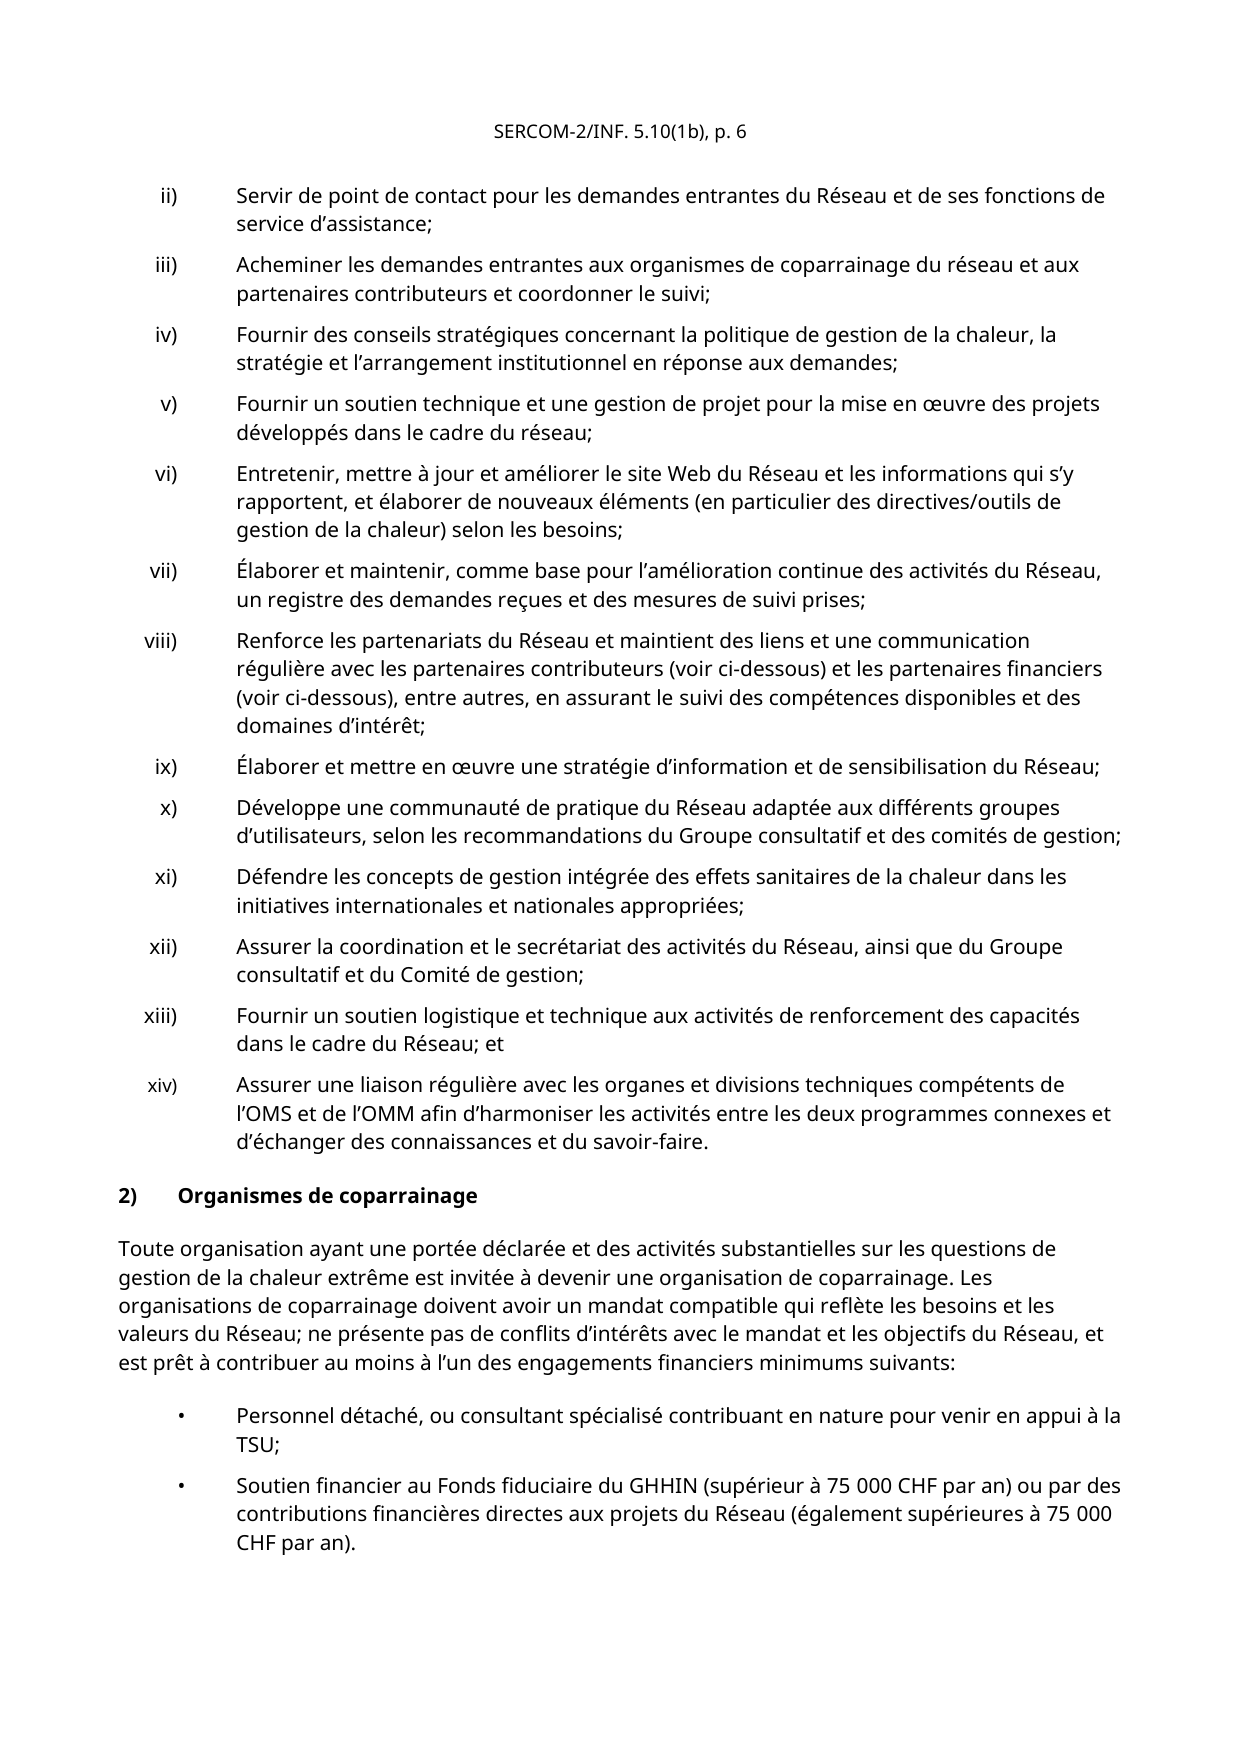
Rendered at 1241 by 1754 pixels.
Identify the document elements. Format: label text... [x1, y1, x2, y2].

list Servir de point de contact pour les demandes entrantes du Réseau et de ses fonctions de service d’assistance; [177, 181, 1122, 238]
list Assurer une liaison régulière avec les organes et divisions techniques compétents de l’OMS et de l’OMM afin d’harmoniser les activités entre les deux programmes connexes et d’échanger des connaissances et du savoir-faire. [177, 1071, 1122, 1156]
text 2) Organismes de coparrainage [118, 1181, 1122, 1209]
list Fournir un soutien logistique et technique aux activités de renforcement des capacités dans le cadre du Réseau; et [177, 1001, 1122, 1058]
text • Personnel détaché, ou consultant spécialisé contribuant en nature pour venir en appui à la TSU; [177, 1401, 1140, 1458]
text Toute organisation ayant une portée déclarée et des activités substantielles sur les questions de gestion de la chaleur extrême est invitée à devenir une organisation de coparrainage. Les organisations de coparrainage doivent avoir un mandat compatible qui reflète les besoins et les valeurs du Réseau; ne présente pas de conflits d’intérêts avec le mandat et les objectifs du Réseau, et est prêt à contribuer au moins à l’un des engagements financiers minimums suivants: [118, 1234, 1122, 1376]
list Élaborer et mettre en œuvre une stratégie d’information et de sensibilisation du Réseau; [177, 752, 1122, 781]
list Renforce les partenariats du Réseau et maintient des liens et une communication régulière avec les partenaires contributeurs (voir ci-dessous) et les partenaires financiers (voir ci-dessous), entre autres, en assurant le suivi des compétences disponibles et des domaines d’intérêt; [177, 626, 1122, 739]
list Acheminer les demandes entrantes aux organismes de coparrainage du réseau et aux partenaires contributeurs et coordonner le suivi; [177, 251, 1122, 307]
list Développe une communauté de pratique du Réseau adaptée aux différents groupes d’utilisateurs, selon les recommandations du Groupe consultatif et des comités de gestion; [177, 793, 1122, 850]
list Fournir un soutien technique et une gestion de projet pour la mise en œuvre des projets développés dans le cadre du réseau; [177, 389, 1122, 446]
list Élaborer et maintenir, comme base pour l’amélioration continue des activités du Réseau, un registre des demandes reçues et des mesures de suivi prises; [177, 556, 1122, 613]
list Défendre les concepts de gestion intégrée des effets sanitaires de la chaleur dans les initiatives internationales et nationales appropriées; [177, 862, 1122, 919]
list Entretenir, mettre à jour et améliorer le site Web du Réseau et les informations qui s’y rapportent, et élaborer de nouveaux éléments (en particulier des directives/outils de gestion de la chaleur) selon les besoins; [177, 459, 1122, 544]
list Assurer la coordination et le secrétariat des activités du Réseau, ainsi que du Groupe consultatif et du Comité de gestion; [177, 932, 1122, 989]
text • Soutien financier au Fonds fiduciaire du GHHIN (supérieur à 75 000 CHF par an) ou par des contributions financières directes aux projets du Réseau (également supérieures à 75 000 CHF par an). [177, 1471, 1140, 1556]
list Fournir des conseils stratégiques concernant la politique de gestion de la chaleur, la stratégie et l’arrangement institutionnel en réponse aux demandes; [177, 320, 1122, 377]
